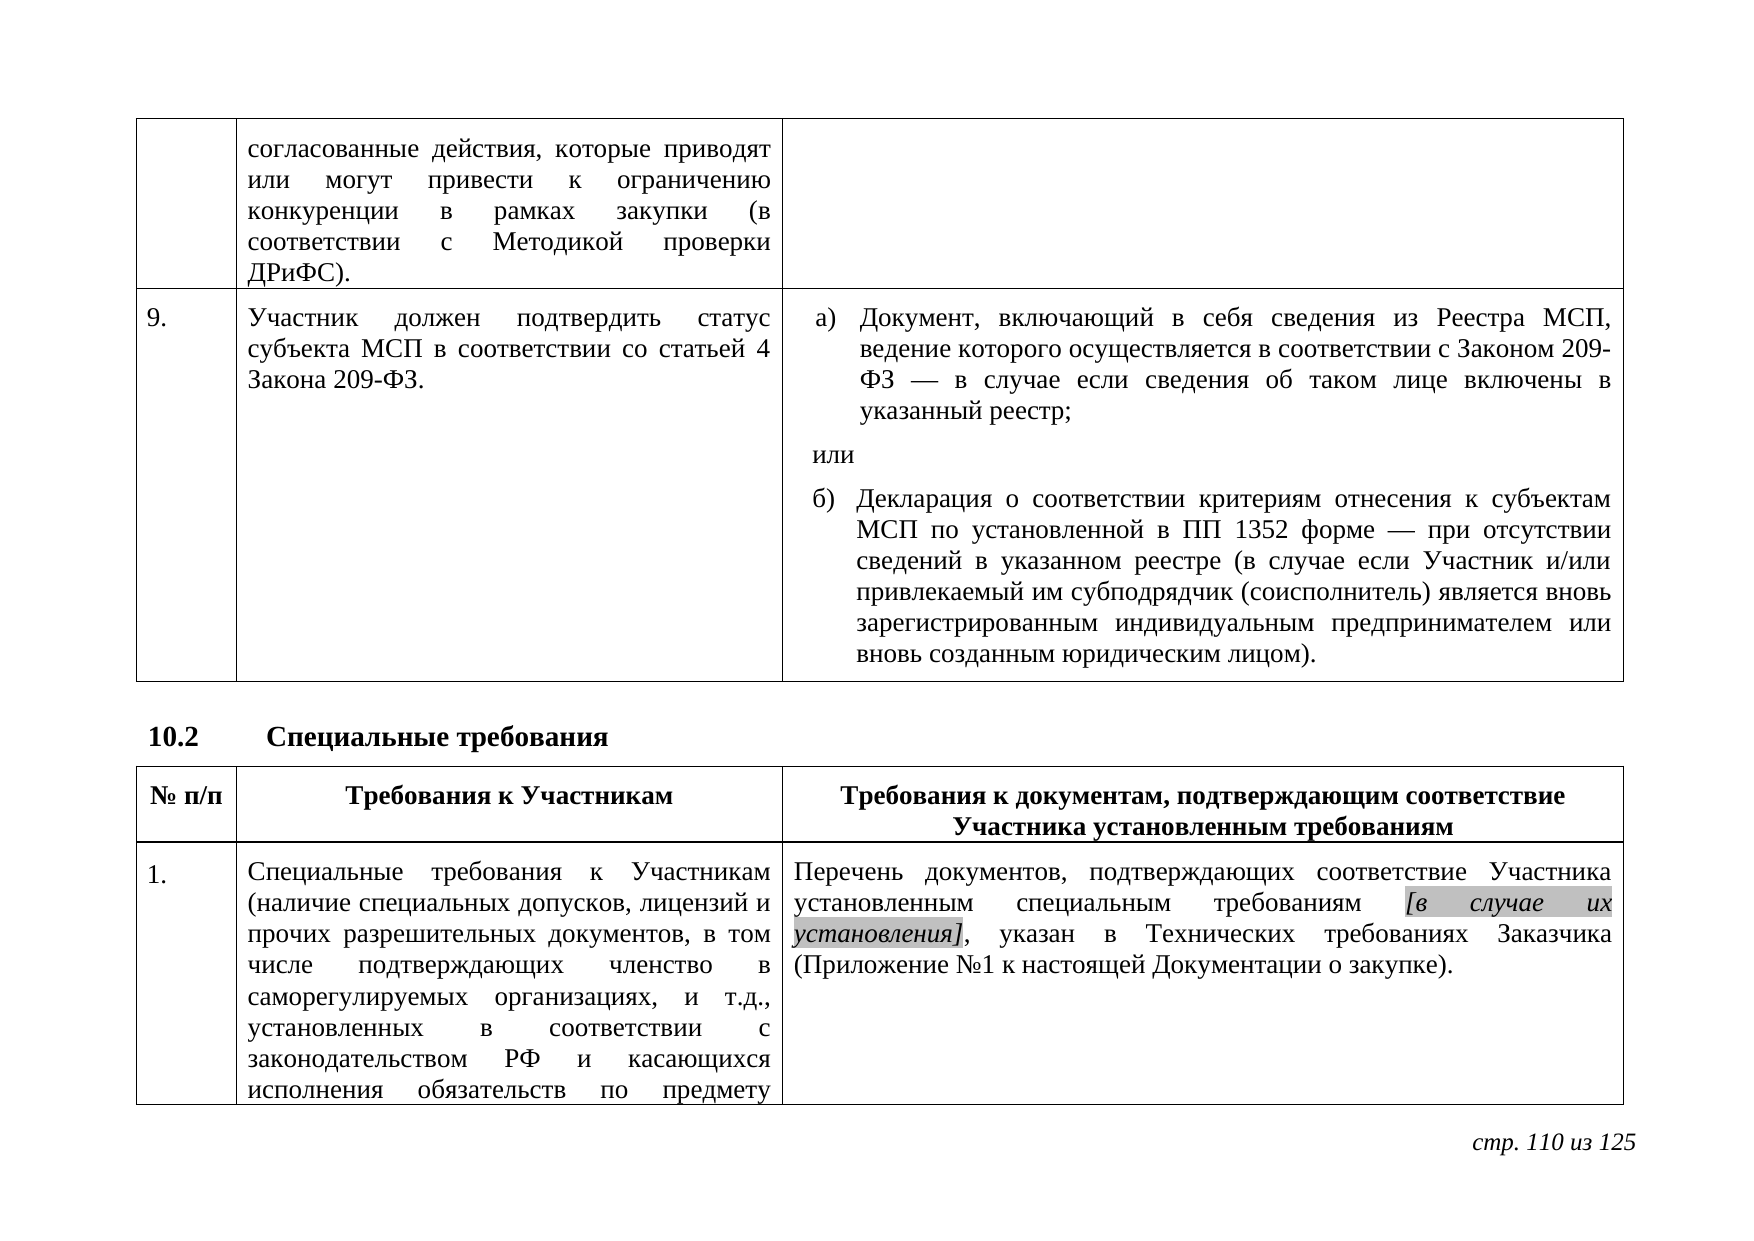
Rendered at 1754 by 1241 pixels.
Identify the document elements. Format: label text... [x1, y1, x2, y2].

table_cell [783, 843, 1623, 1104]
table_header Требования к документам, подтверждающим соответствие Участника установленным требованиям [783, 767, 1623, 841]
table_header № п/п [137, 767, 236, 841]
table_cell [237, 843, 782, 1104]
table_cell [237, 119, 782, 287]
table_cell [137, 119, 236, 287]
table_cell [783, 119, 1623, 287]
table_cell Документ, включающий в себя сведения из Реестра МСП, ведение которого осуществляется в соответствии с Законом 209-ФЗ — в случае если сведения об таком лице включены в указанный реестр; или Декларация о соответствии критериям отнесения к субъектам МСП по установленной в ПП 1352 форме — при отсутствии сведений в указанном реестре (в случае если Участник и/или привлекаемый им субподрядчик (соисполнитель) является вновь зарегистрированным индивидуальным предпринимателем или вновь созданным юридическим лицом). [783, 289, 1623, 681]
table_cell Участник должен подтвердить статус субъекта МСП в соответствии со статьей 4 Закона 209-ФЗ. [237, 289, 782, 681]
table_cell [137, 843, 236, 1104]
subtitle Специальные требования [148, 719, 1636, 753]
table_header Требования к Участникам [237, 767, 782, 841]
table_cell [137, 289, 236, 681]
